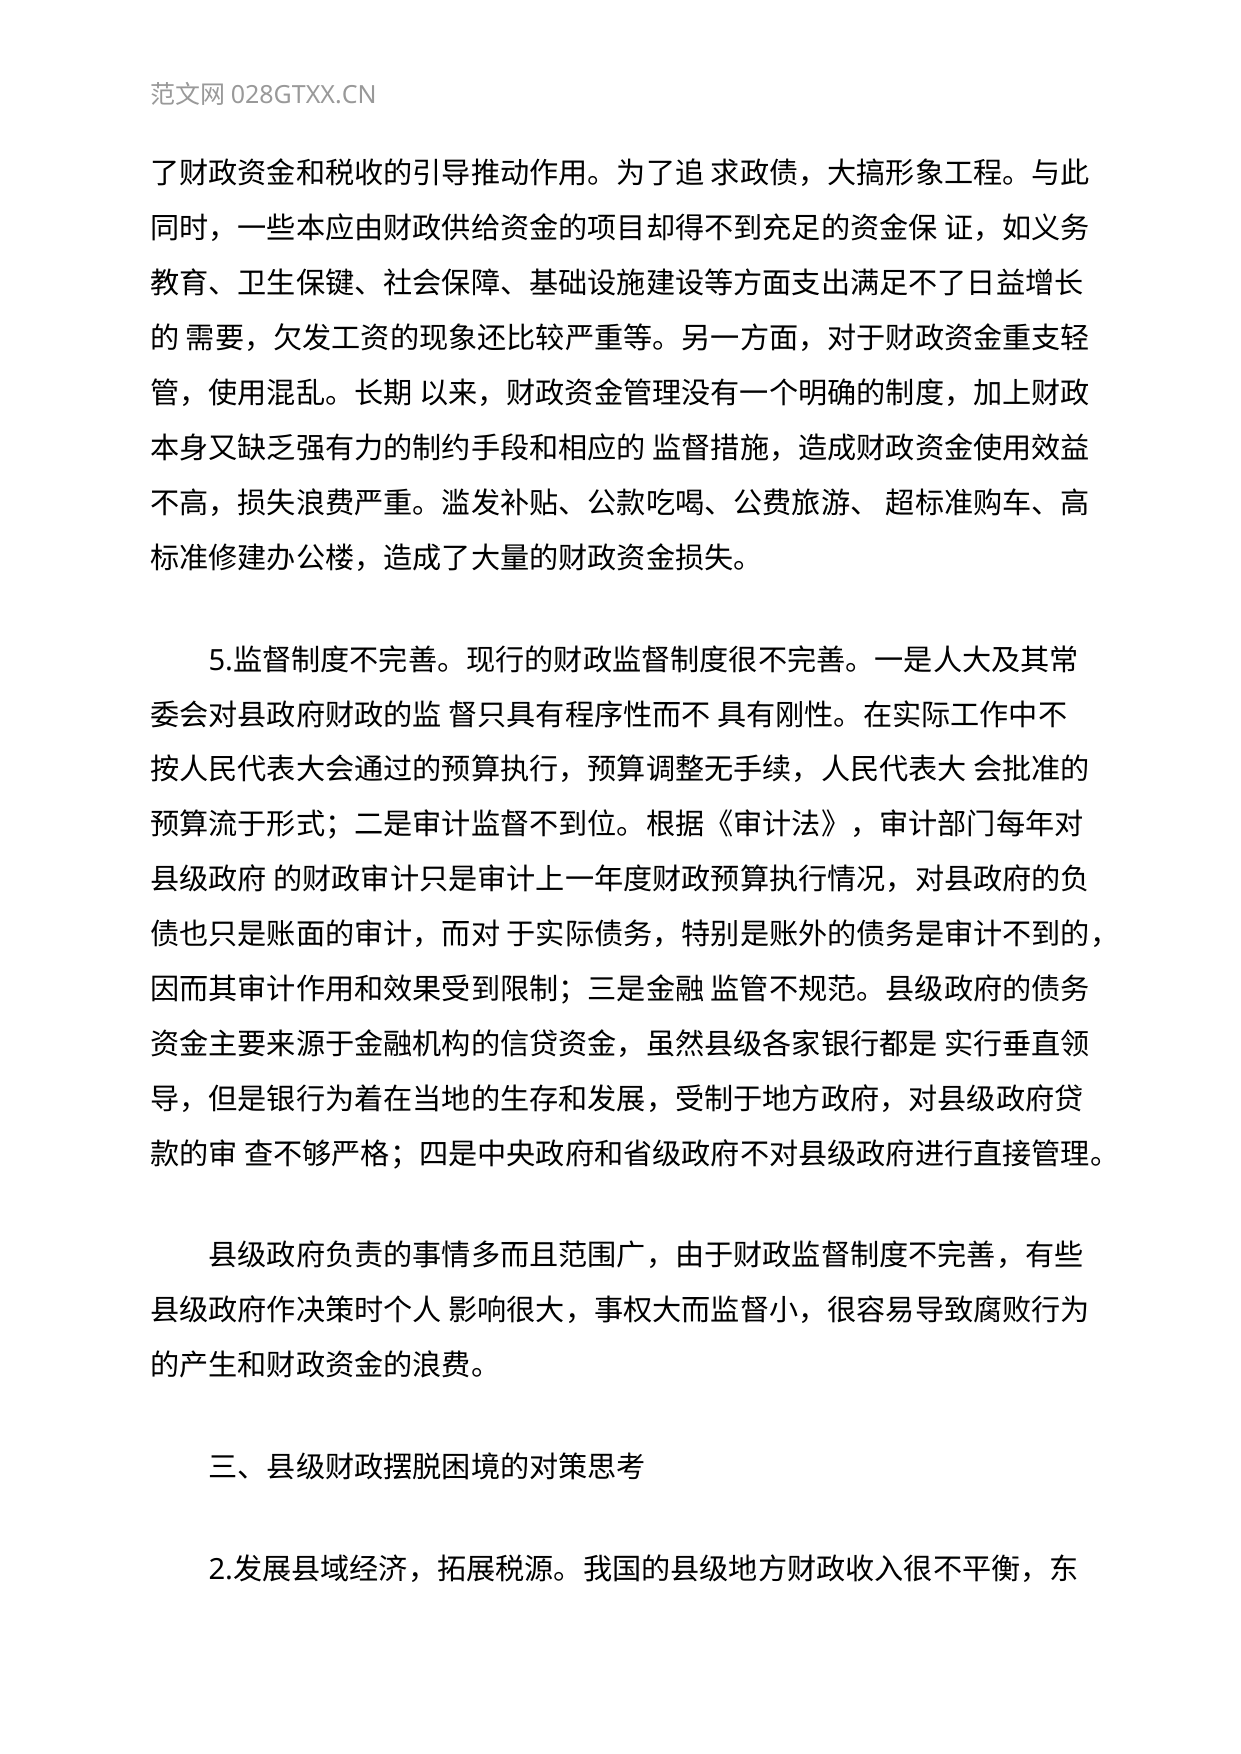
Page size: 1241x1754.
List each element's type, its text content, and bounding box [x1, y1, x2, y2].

text 县级政府负责的事情多而且范围广，由于财政监督制度不完善，有些县级政府作决策时个人 影响很大，事权大而监督小，很容易导致腐败行为的产生和财政资金的浪费。 [150, 1232, 1090, 1384]
text 5.监督制度不完善。现行的财政监督制度很不完善。一是人大及其常委会对县政府财政的监 督只具有程序性而不 具有刚性。在实际工作中不按人民代表大会通过的预算执行，预算调整无手续，人民代表大 会批准的预算流于形式；二是审计监督不到位。根据《审计法》，审计部门每年对县级政府 的财政审计只是审计上一年度财政预算执行情况，对县政府的负债也只是账面的审计，而对 于实际债务，特别是账外的债务是审计不到的，因而其审计作用和效果受到限制；三是金融 监管不规范。县级政府的债务资金主要来源于金融机构的信贷资金，虽然县级各家银行都是 实行垂直领导，但是银行为着在当地的生存和发展，受制于地方政府，对县级政府贷款的审 查不够严格；四是中央政府和省级政府不对县级政府进行直接管理。 [150, 636, 1090, 1172]
text 三、县级财政摆脱困境的对策思考 [150, 1443, 1090, 1486]
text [150, 150, 1090, 577]
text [150, 1545, 1090, 1588]
